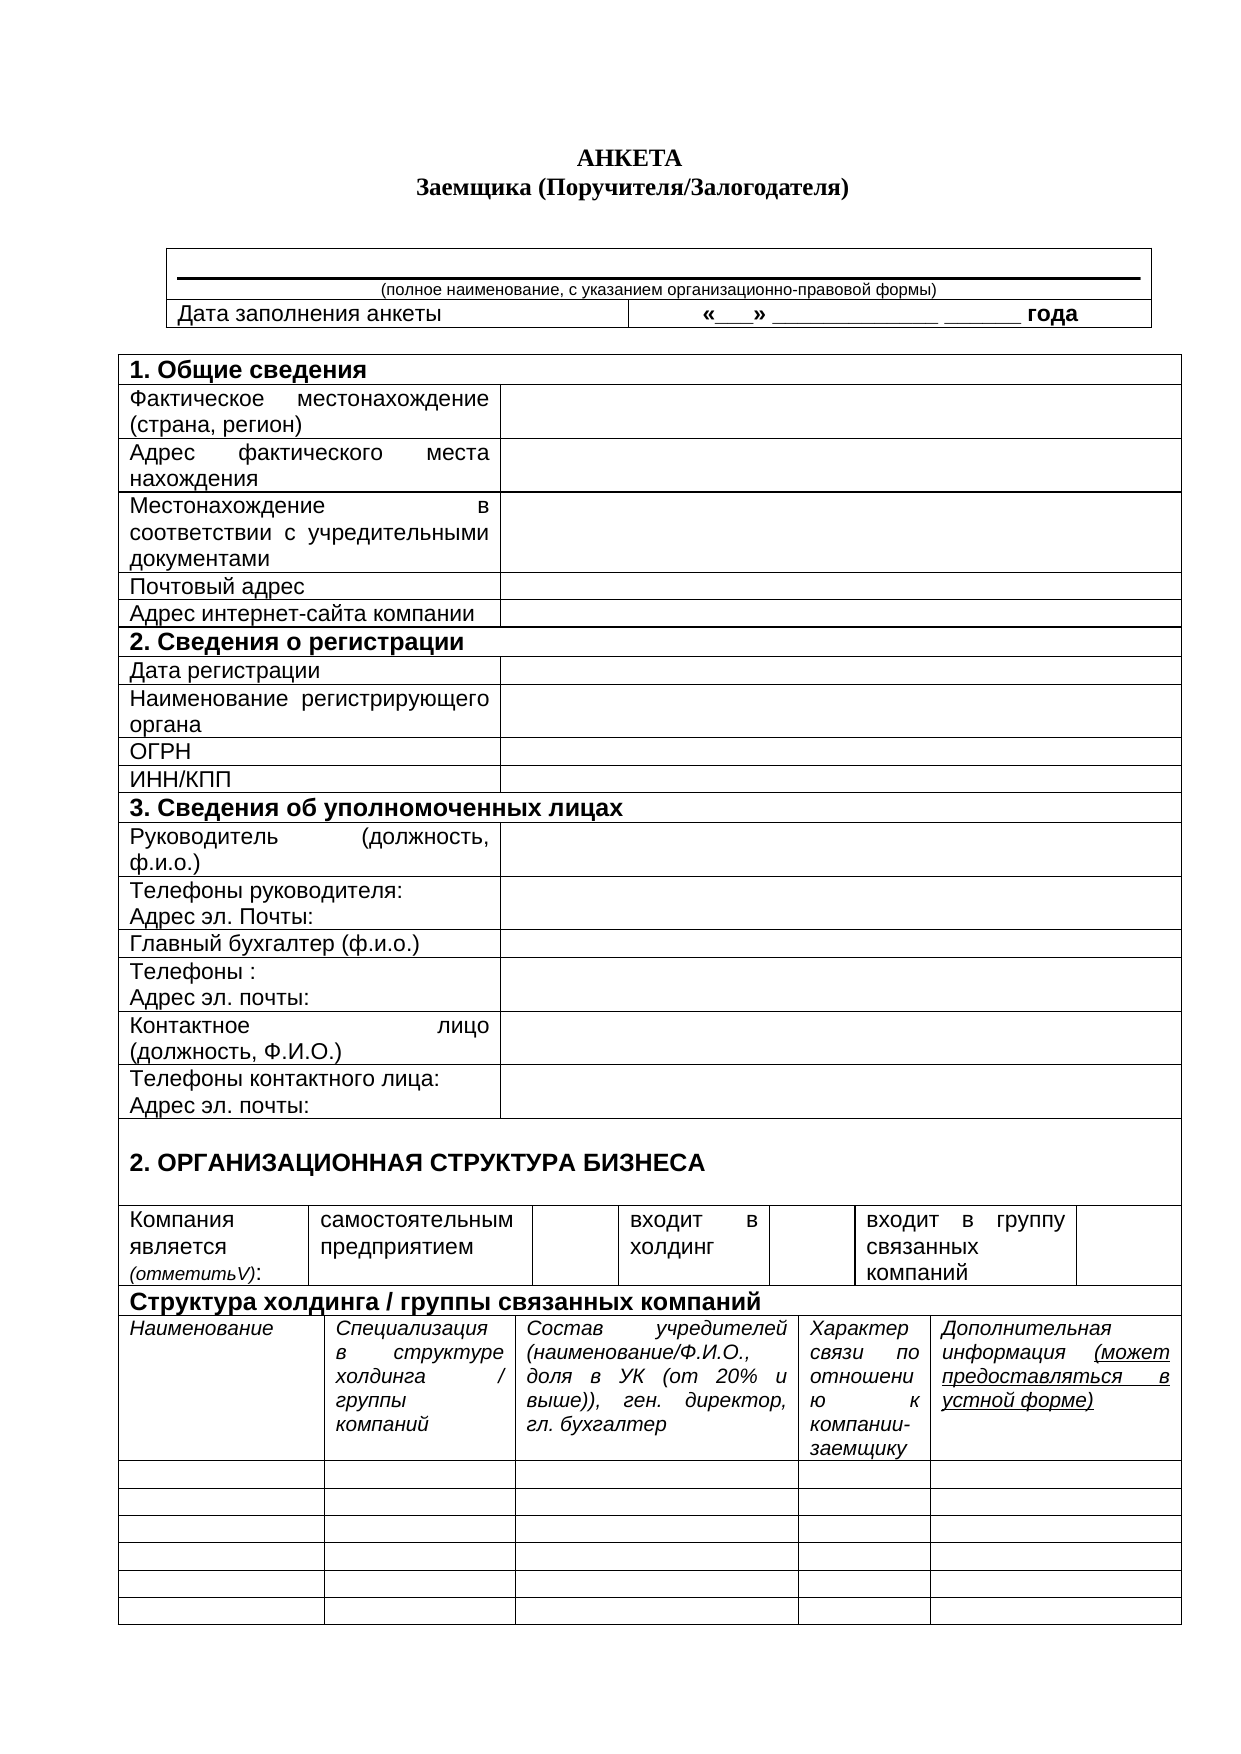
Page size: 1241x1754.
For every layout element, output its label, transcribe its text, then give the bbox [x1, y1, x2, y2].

table_cell Наименование регистрирующего органа [119, 685, 500, 737]
table_cell Телефоны руководителя: Адрес эл. Почты: [119, 877, 500, 929]
table_cell [501, 600, 1181, 626]
table_cell Специализация в структуре холдинга / группы компаний [325, 1316, 515, 1460]
table_cell [516, 1543, 798, 1569]
table_cell [931, 1598, 1181, 1624]
table_cell Телефоны : Адрес эл. почты: [119, 958, 500, 1011]
table_cell [799, 1516, 930, 1542]
table_cell 2. ОРГАНИЗАЦИОННАЯ СТРУКТУРА БИЗНЕСА [119, 1119, 1181, 1205]
table_cell [799, 1571, 930, 1597]
table_cell входит в холдинг [619, 1206, 769, 1285]
table_cell Местонахождение в соответствии с учредительными документами [119, 493, 500, 572]
table_cell [501, 685, 1181, 737]
table_cell [119, 1489, 324, 1515]
table_cell ИНН/КПП [119, 766, 500, 792]
table_cell Состав учредителей (наименование/Ф.И.О., доля в УК (от 20% и выше)), ген. директор, гл. бухгалтер [516, 1316, 798, 1460]
table_cell [516, 1489, 798, 1515]
table_cell [931, 1516, 1181, 1542]
table_cell [325, 1489, 515, 1515]
table_cell Характер связи по отношению к компании-заемщику [799, 1316, 930, 1460]
table_cell Наименование [119, 1316, 324, 1460]
table_cell Почтовый адрес [119, 573, 500, 599]
table_cell «___» _____________ ______ года [629, 300, 1151, 327]
table_cell [119, 1461, 324, 1487]
table_header АНКЕТА Заемщика (Поручителя/Залогодателя) [166, 118, 1093, 248]
table_cell [533, 1206, 618, 1285]
table_cell [119, 1598, 324, 1624]
table_cell [325, 1598, 515, 1624]
table_cell [501, 657, 1181, 683]
table_cell входит в группу связанных компаний [856, 1206, 1076, 1285]
table_cell [770, 1206, 854, 1285]
table_cell Дата заполнения анкеты [167, 300, 628, 327]
table_cell [501, 930, 1181, 957]
table_cell [516, 1516, 798, 1542]
table_cell ОГРН [119, 738, 500, 765]
table_cell Компания является (отметитьV): [119, 1206, 308, 1285]
table_cell [325, 1516, 515, 1542]
table_cell [1077, 1206, 1181, 1285]
table_cell 3. Сведения об уполномоченных лицах [119, 793, 1181, 822]
table_cell (полное наименование, с указанием организационно-правовой формы) [167, 249, 1151, 299]
table_header 1. Общие сведения [119, 355, 1181, 384]
table_cell Дополнительная информация (может предоставляться в устной форме) [931, 1316, 1181, 1460]
table_cell Адрес интернет-сайта компании [119, 600, 500, 626]
table_cell [516, 1571, 798, 1597]
table_cell 2. Сведения о регистрации [119, 628, 1181, 656]
table_cell [325, 1571, 515, 1597]
table_cell [799, 1598, 930, 1624]
table_cell Телефоны контактного лица: Адрес эл. почты: [119, 1065, 500, 1118]
table_cell [501, 385, 1181, 438]
table_cell [931, 1461, 1181, 1487]
table_cell Руководитель (должность, ф.и.о.) [119, 823, 500, 876]
table_cell [501, 573, 1181, 599]
table_cell [799, 1461, 930, 1487]
table_cell [516, 1598, 798, 1624]
table_cell [119, 1571, 324, 1597]
table_cell [501, 1012, 1181, 1064]
table_cell [501, 766, 1181, 792]
table_cell Фактическое местонахождение (страна, регион) [119, 385, 500, 438]
table_cell самостоятельным предприятием [309, 1206, 532, 1285]
table_cell [119, 1543, 324, 1569]
table_cell [501, 823, 1181, 876]
table_cell [325, 1461, 515, 1487]
table_cell Адрес фактического места нахождения [119, 439, 500, 491]
table_cell [931, 1543, 1181, 1569]
table_cell [501, 493, 1181, 572]
table_cell [501, 958, 1181, 1011]
table_cell [501, 738, 1181, 765]
table_cell [799, 1489, 930, 1515]
table_cell Контактное лицо (должность, Ф.И.О.) [119, 1012, 500, 1064]
table_cell [931, 1571, 1181, 1597]
table_cell [799, 1543, 930, 1569]
table_cell [119, 1516, 324, 1542]
table_cell Структура холдинга / группы связанных компаний [119, 1286, 1181, 1315]
table_cell [501, 439, 1181, 491]
table_cell Дата регистрации [119, 657, 500, 683]
table_cell [501, 1065, 1181, 1118]
table_cell [325, 1543, 515, 1569]
table_cell [501, 877, 1181, 929]
table_cell [516, 1461, 798, 1487]
table_cell [931, 1489, 1181, 1515]
table_cell Главный бухгалтер (ф.и.о.) [119, 930, 500, 957]
